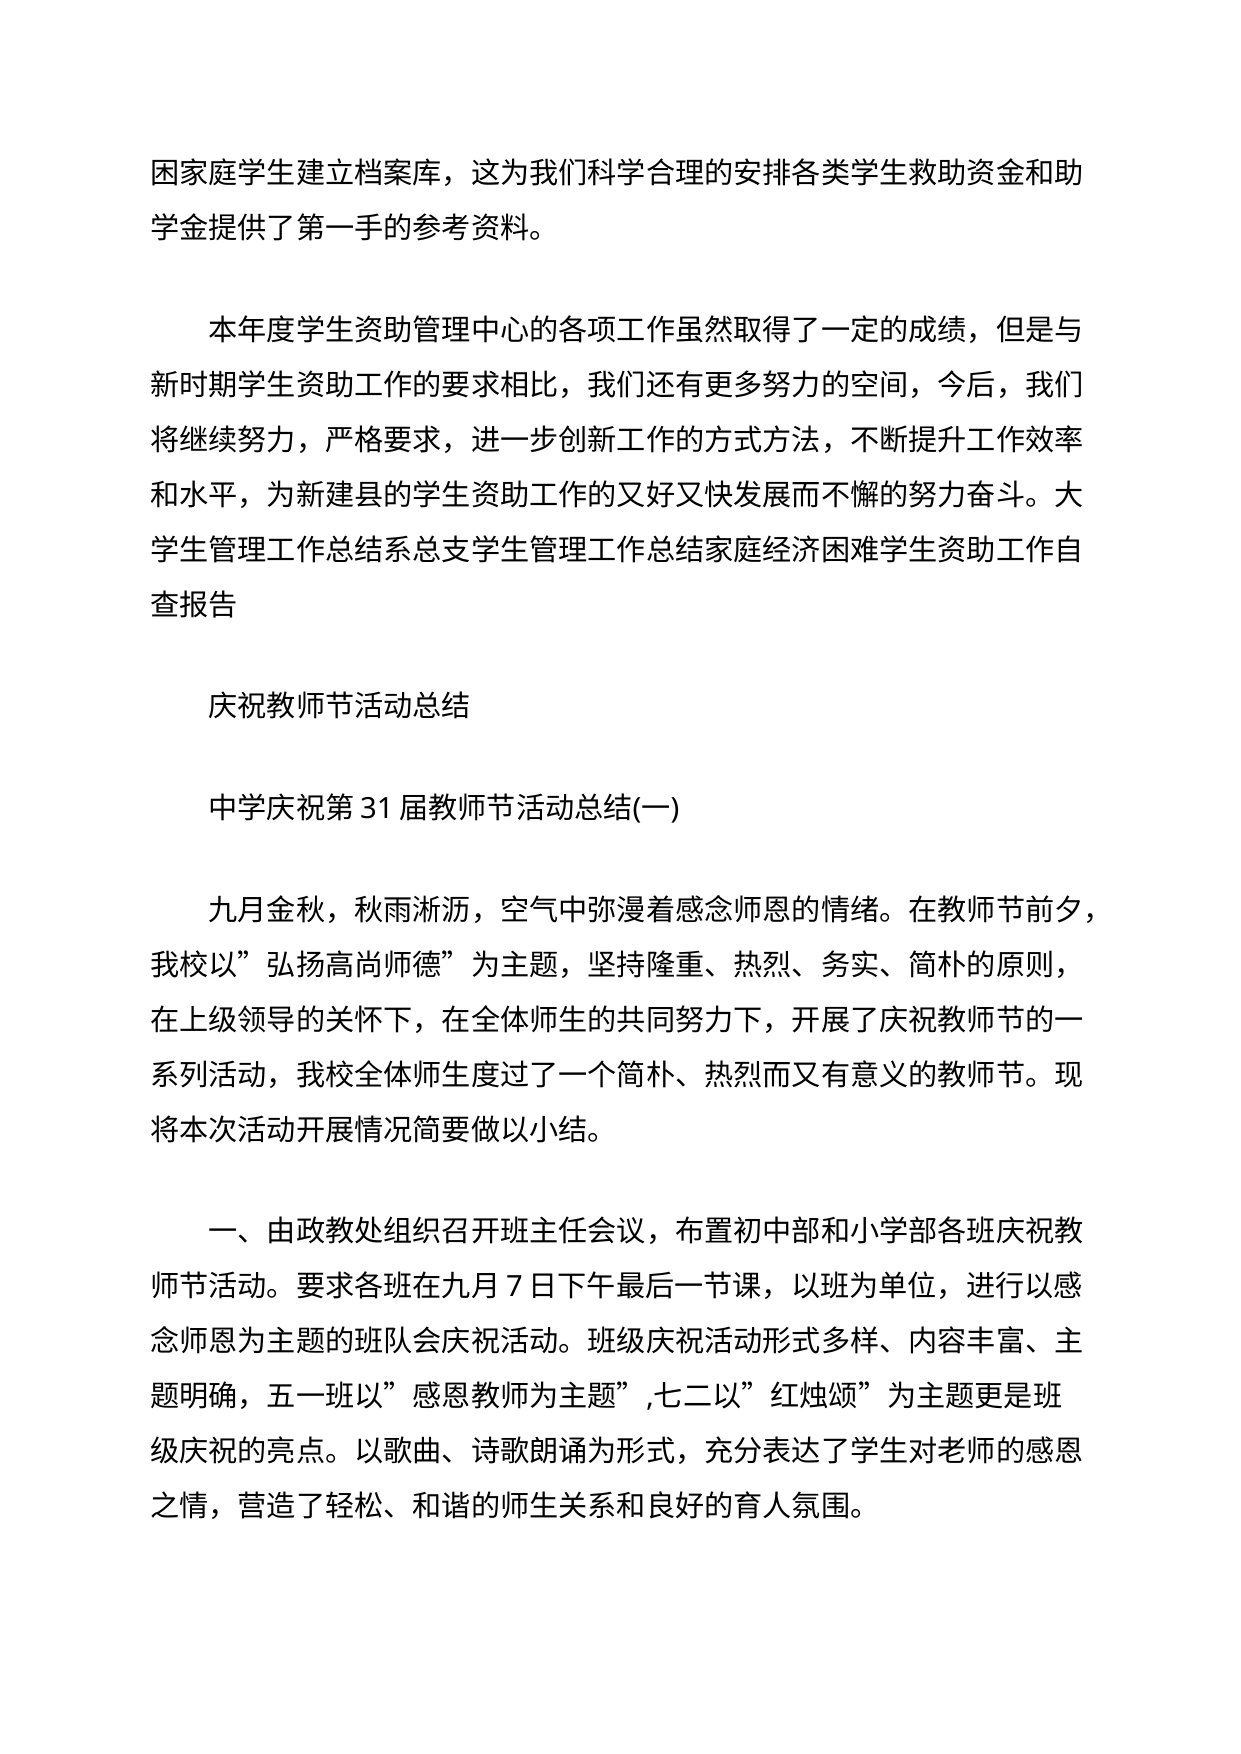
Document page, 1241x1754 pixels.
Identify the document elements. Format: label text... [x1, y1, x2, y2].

text 中学庆祝第31届教师节活动总结(一) [150, 785, 1090, 827]
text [150, 150, 1090, 247]
text 一、由政教处组织召开班主任会议，布置初中部和小学部各班庆祝教师节活动。要求各班在九月7日下午最后一节课，以班为单位，进行以感念师恩为主题的班队会庆祝活动。班级庆祝活动形式多样、内容丰富、主题明确，五一班以”感恩教师为主题”,七二以”红烛颂”为主题更是班级庆祝的亮点。以歌曲、诗歌朗诵为形式，充分表达了学生对老师的感恩之情，营造了轻松、和谐的师生关系和良好的育人氛围。 [150, 1208, 1090, 1525]
text 庆祝教师节活动总结 [150, 683, 1090, 725]
text 本年度学生资助管理中心的各项工作虽然取得了一定的成绩，但是与新时期学生资助工作的要求相比，我们还有更多努力的空间，今后，我们将继续努力，严格要求，进一步创新工作的方式方法，不断提升工作效率和水平，为新建县的学生资助工作的又好又快发展而不懈的努力奋斗。大学生管理工作总结系总支学生管理工作总结家庭经济困难学生资助工作自查报告 [150, 307, 1090, 623]
text 九月金秋，秋雨淅沥，空气中弥漫着感念师恩的情绪。在教师节前夕，我校以”弘扬高尚师德”为主题，坚持隆重、热烈、务实、简朴的原则，在上级领导的关怀下，在全体师生的共同努力下，开展了庆祝教师节的一系列活动，我校全体师生度过了一个简朴、热烈而又有意义的教师节。现将本次活动开展情况简要做以小结。 [150, 887, 1090, 1148]
